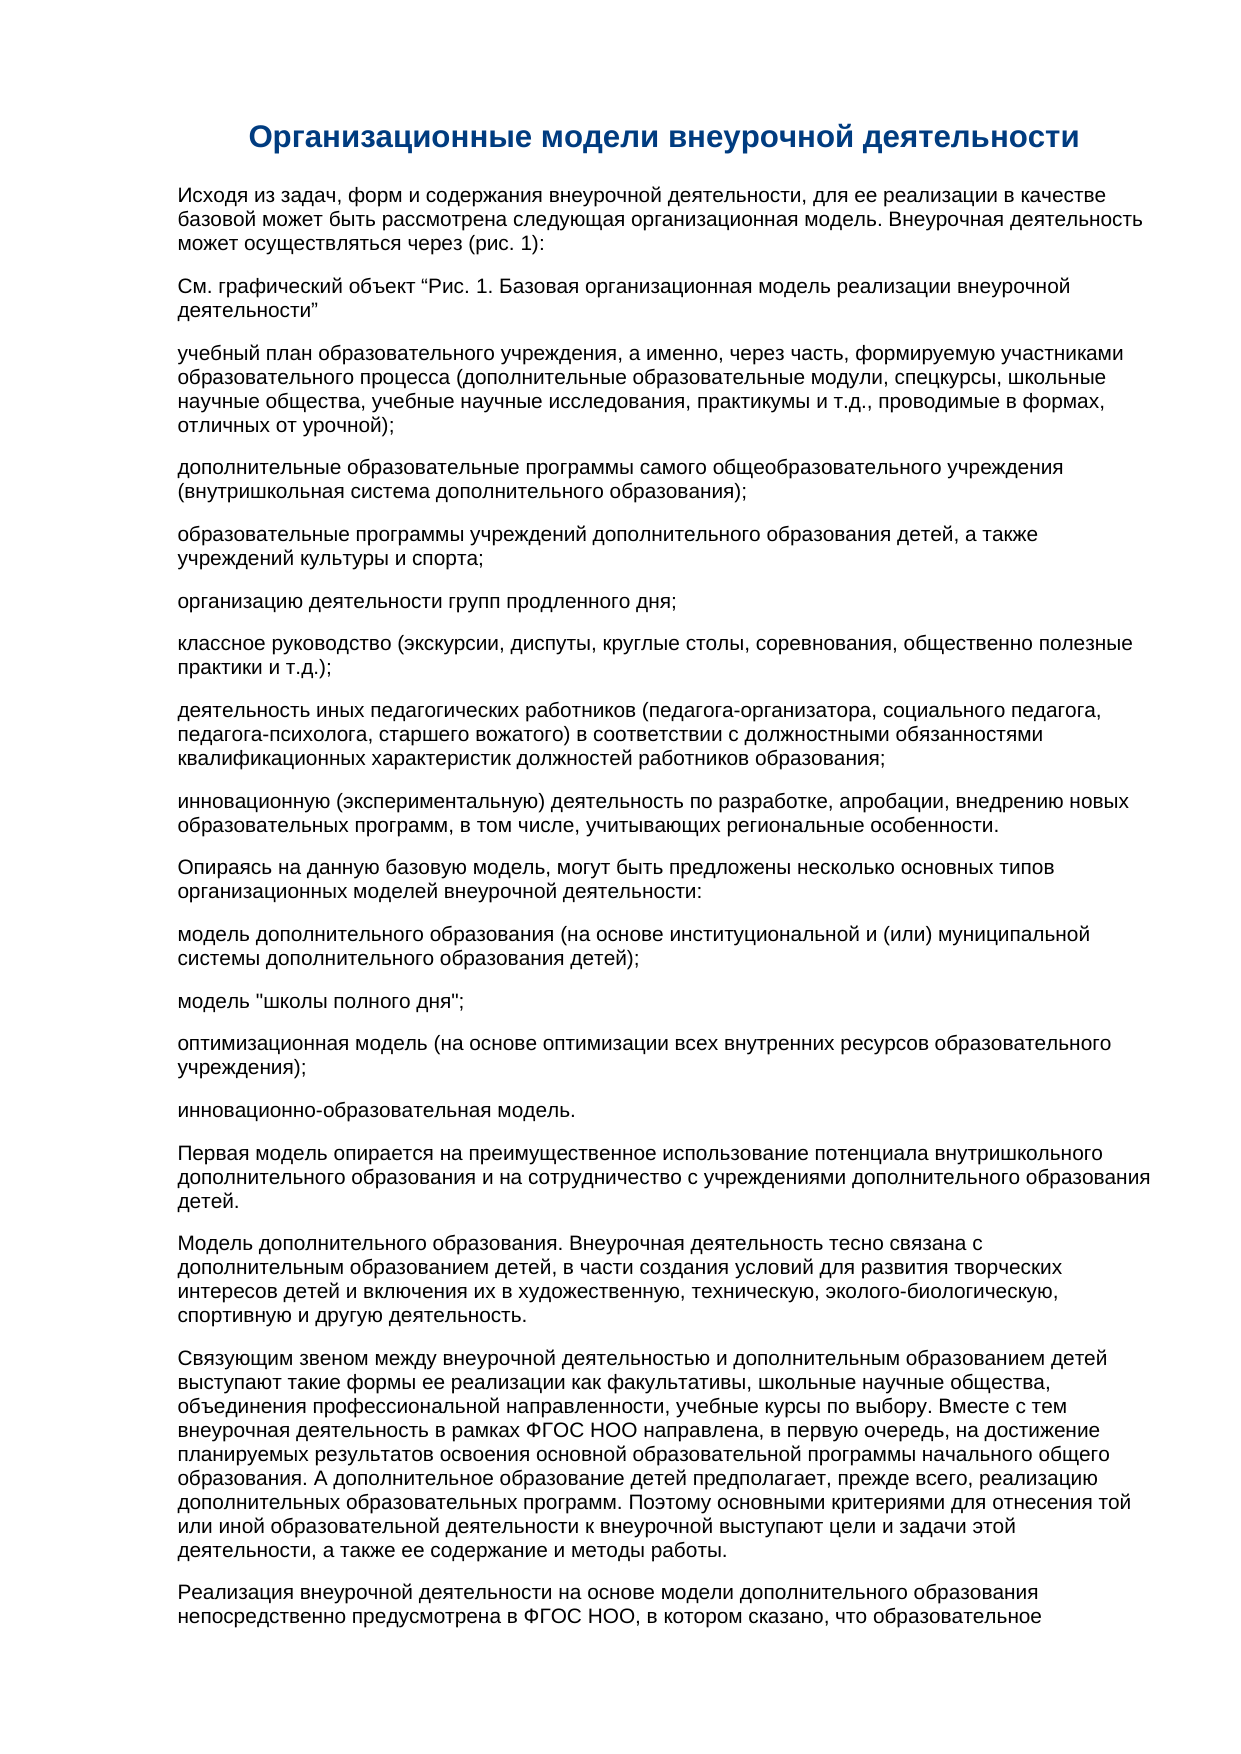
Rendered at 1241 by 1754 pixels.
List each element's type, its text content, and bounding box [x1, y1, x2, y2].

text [177, 1580, 1152, 1628]
text Связующим звеном между внеурочной деятельностью и дополнительным образованием детей выступают такие формы ее реализации как факультативы, школьные научные общества, объединения профессиональной направленности, учебные курсы по выбору. Вместе с тем внеурочная деятельность в рамках ФГОС НОО направлена, в первую очередь, на достижение планируемых результатов освоения основной образовательной программы начального общего образования. А дополнительное образование детей предполагает, прежде всего, реализацию дополнительных образовательных программ. Поэтому основными критериями для отнесения той или иной образовательной деятельности к внеурочной выступают цели и задачи этой деятельности, а также ее содержание и методы работы. [177, 1346, 1152, 1561]
text образовательные программы учреждений дополнительного образования детей, а также учреждений культуры и спорта; [177, 522, 1152, 570]
text организацию деятельности групп продленного дня; [177, 588, 1152, 612]
text Опираясь на данную базовую модель, могут быть предложены несколько основных типов организационных моделей внеурочной деятельности: [177, 855, 1152, 903]
text деятельность иных педагогических работников (педагога-организатора, социального педагога, педагога-психолога, старшего вожатого) в соответствии с должностными обязанностями квалификационных характеристик должностей работников образования; [177, 698, 1152, 770]
text учебный план образовательного учреждения, а именно, через часть, формируемую участниками образовательного процесса (дополнительные образовательные модули, спецкурсы, школьные научные общества, учебные научные исследования, практикумы и т.д., проводимые в формах, отличных от урочной); [177, 341, 1152, 436]
text модель "школы полного дня"; [177, 988, 1152, 1012]
text инновационно-образовательная модель. [177, 1098, 1152, 1122]
text модель дополнительного образования (на основе институциональной и (или) муниципальной системы дополнительного образования детей); [177, 922, 1152, 970]
text инновационную (экспериментальную) деятельность по разработке, апробации, внедрению новых образовательных программ, в том числе, учитывающих региональные особенности. [177, 788, 1152, 836]
text См. графический объект “Рис. 1. Базовая организационная модель реализации внеурочной деятельности” [177, 274, 1152, 322]
text Исходя из задач, форм и содержания внеурочной деятельности, для ее реализации в качестве базовой может быть рассмотрена следующая организационная модель. Внеурочная деятельность может осуществляться через (рис. 1): [177, 183, 1152, 255]
text оптимизационная модель (на основе оптимизации всех внутренних ресурсов образовательного учреждения); [177, 1031, 1152, 1079]
text дополнительные образовательные программы самого общеобразовательного учреждения (внутришкольная система дополнительного образования); [177, 455, 1152, 503]
text Первая модель опирается на преимущественное использование потенциала внутришкольного дополнительного образования и на сотрудничество с учреждениями дополнительного образования детей. [177, 1141, 1152, 1212]
text Модель дополнительного образования. Внеурочная деятельность тесно связана с дополнительным образованием детей, в части создания условий для развития творческих интересов детей и включения их в художественную, техническую, эколого-биологическую, спортивную и другую деятельность. [177, 1231, 1152, 1327]
text классное руководство (экскурсии, диспуты, круглые столы, соревнования, общественно полезные практики и т.д.); [177, 631, 1152, 679]
text Организационные модели внеурочной деятельности [177, 118, 1152, 154]
